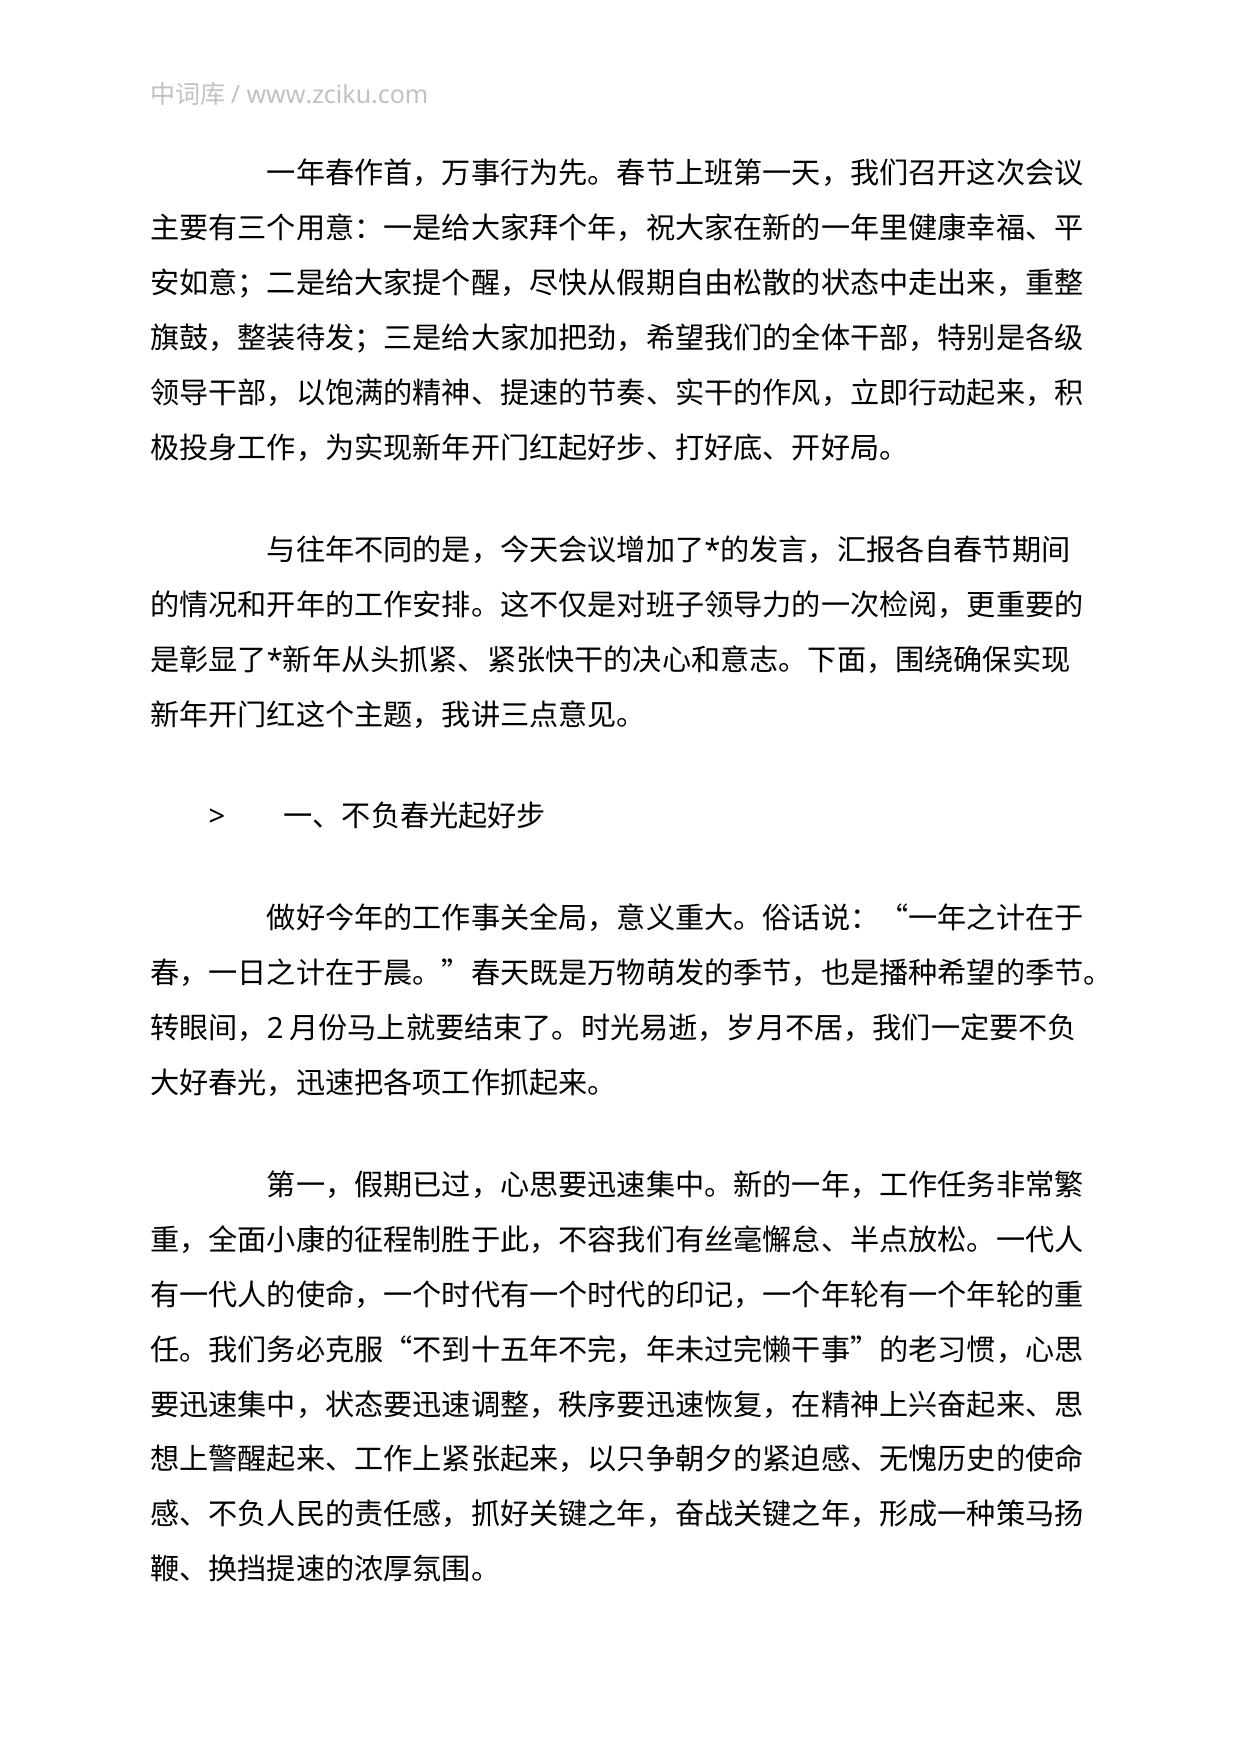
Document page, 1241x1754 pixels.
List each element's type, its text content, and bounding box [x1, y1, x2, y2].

text > 一、不负春光起好步 [150, 793, 1090, 835]
text 做好今年的工作事关全局，意义重大。俗话说：“一年之计在于春，一日之计在于晨。”春天既是万物萌发的季节，也是播种希望的季节。转眼间，2月份马上就要结束了。时光易逝，岁月不居，我们一定要不负大好春光，迅速把各项工作抓起来。 [150, 895, 1090, 1102]
text 第一，假期已过，心思要迅速集中。新的一年，工作任务非常繁重，全面小康的征程制胜于此，不容我们有丝毫懈怠、半点放松。一代人有一代人的使命，一个时代有一个时代的印记，一个年轮有一个年轮的重任。我们务必克服“不到十五年不完，年未过完懒干事”的老习惯，心思要迅速集中，状态要迅速调整，秩序要迅速恢复，在精神上兴奋起来、思想上警醒起来、工作上紧张起来，以只争朝夕的紧迫感、无愧历史的使命感、不负人民的责任感，抓好关键之年，奋战关键之年，形成一种策马扬鞭、换挡提速的浓厚氛围。 [150, 1161, 1090, 1588]
text 与往年不同的是，今天会议增加了*的发言，汇报各自春节期间的情况和开年的工作安排。这不仅是对班子领导力的一次检阅，更重要的是彰显了*新年从头抓紧、紧张快干的决心和意志。下面，围绕确保实现新年开门红这个主题，我讲三点意见。 [150, 526, 1090, 733]
text 一年春作首，万事行为先。春节上班第一天，我们召开这次会议主要有三个用意：一是给大家拜个年，祝大家在新的一年里健康幸福、平安如意；二是给大家提个醒，尽快从假期自由松散的状态中走出来，重整旗鼓，整装待发；三是给大家加把劲，希望我们的全体干部，特别是各级领导干部，以饱满的精神、提速的节奏、实干的作风，立即行动起来，积极投身工作，为实现新年开门红起好步、打好底、开好局。 [150, 150, 1090, 467]
